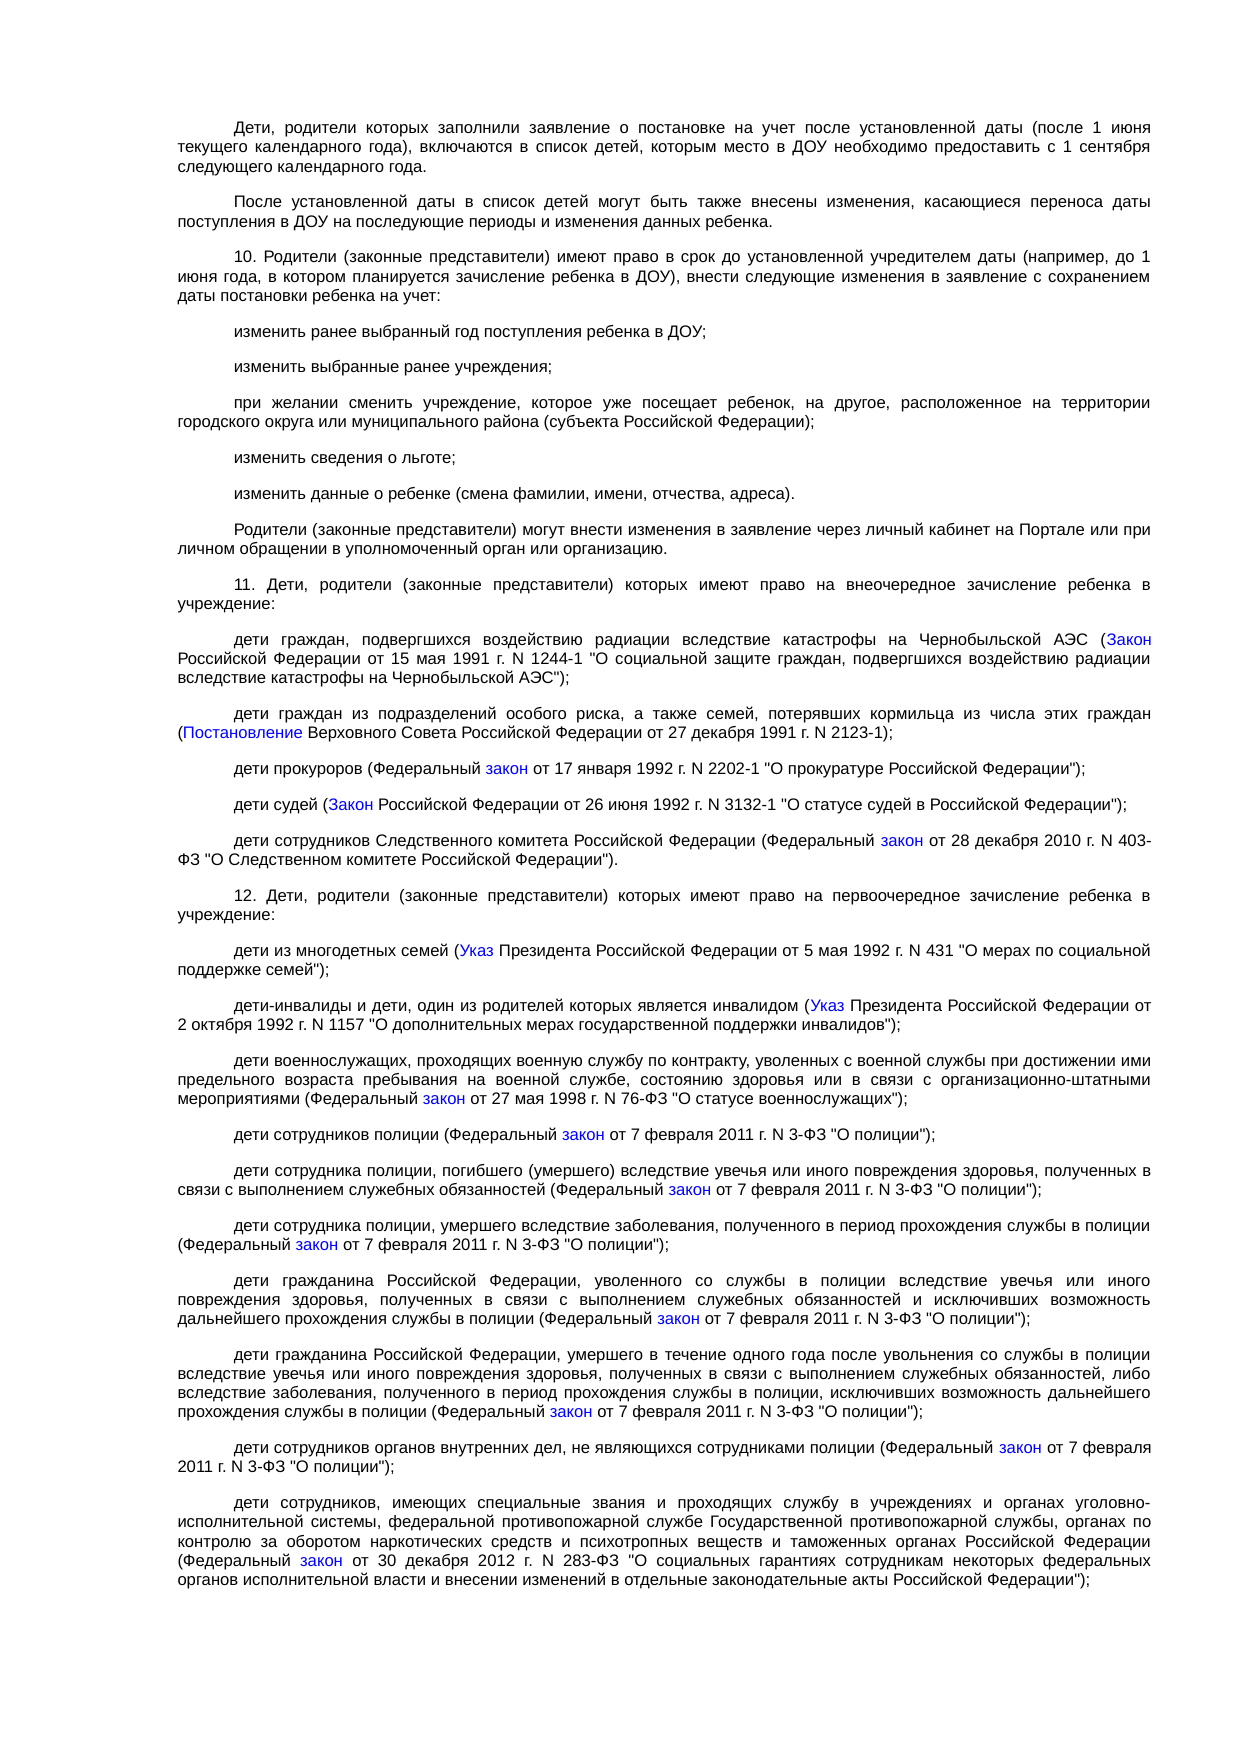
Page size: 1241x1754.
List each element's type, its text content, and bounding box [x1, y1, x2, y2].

text дети сотрудников Следственного комитета Российской Федерации (Федеральный закон от 28 декабря 2010 г. N 403-ФЗ "О Следственном комитете Российской Федерации"). [177, 831, 1152, 869]
text дети гражданина Российской Федерации, уволенного со службы в полиции вследствие увечья или иного повреждения здоровья, полученных в связи с выполнением служебных обязанностей и исключивших возможность дальнейшего прохождения службы в полиции (Федеральный закон от 7 февраля 2011 г. N 3-ФЗ "О полиции"); [177, 1271, 1152, 1328]
text дети граждан, подвергшихся воздействию радиации вследствие катастрофы на Чернобыльской АЭС (Закон Российской Федерации от 15 мая 1991 г. N 1244-1 "О социальной защите граждан, подвергшихся воздействию радиации вследствие катастрофы на Чернобыльской АЭС"); [177, 630, 1152, 687]
text дети сотрудников полиции (Федеральный закон от 7 февраля 2011 г. N 3-ФЗ "О полиции"); [177, 1125, 1152, 1144]
text 11. Дети, родители (законные представители) которых имеют право на внеочередное зачисление ребенка в учреждение: [177, 575, 1152, 613]
text изменить ранее выбранный год поступления ребенка в ДОУ; [177, 321, 1152, 341]
text дети гражданина Российской Федерации, умершего в течение одного года после увольнения со службы в полиции вследствие увечья или иного повреждения здоровья, полученных в связи с выполнением служебных обязанностей, либо вследствие заболевания, полученного в период прохождения службы в полиции, исключивших возможность дальнейшего прохождения службы в полиции (Федеральный закон от 7 февраля 2011 г. N 3-ФЗ "О полиции"); [177, 1345, 1152, 1421]
text дети сотрудника полиции, умершего вследствие заболевания, полученного в период прохождения службы в полиции (Федеральный закон от 7 февраля 2011 г. N 3-ФЗ "О полиции"); [177, 1216, 1152, 1254]
text дети судей (Закон Российской Федерации от 26 июня 1992 г. N 3132-1 "О статусе судей в Российской Федерации"); [177, 795, 1152, 814]
text дети военнослужащих, проходящих военную службу по контракту, уволенных с военной службы при достижении ими предельного возраста пребывания на военной службе, состоянию здоровья или в связи с организационно-штатными мероприятиями (Федеральный закон от 27 мая 1998 г. N 76-ФЗ "О статусе военнослужащих"); [177, 1051, 1152, 1108]
text дети сотрудников органов внутренних дел, не являющихся сотрудниками полиции (Федеральный закон от 7 февраля 2011 г. N 3-ФЗ "О полиции"); [177, 1438, 1152, 1476]
text Дети, родители которых заполнили заявление о постановке на учет после установленной даты (после 1 июня текущего календарного года), включаются в список детей, которым место в ДОУ необходимо предоставить с 1 сентября следующего календарного года. [177, 118, 1152, 176]
text После установленной даты в список детей могут быть также внесены изменения, касающиеся переноса даты поступления в ДОУ на последующие периоды и изменения данных ребенка. [177, 192, 1152, 231]
text 10. Родители (законные представители) имеют право в срок до установленной учредителем даты (например, до 1 июня года, в котором планируется зачисление ребенка в ДОУ), внести следующие изменения в заявление с сохранением даты постановки ребенка на учет: [177, 247, 1152, 305]
text дети сотрудников, имеющих специальные звания и проходящих службу в учреждениях и органах уголовно-исполнительной системы, федеральной противопожарной службе Государственной противопожарной службы, органах по контролю за оборотом наркотических средств и психотропных веществ и таможенных органах Российской Федерации (Федеральный закон от 30 декабря 2012 г. N 283-ФЗ "О социальных гарантиях сотрудникам некоторых федеральных органов исполнительной власти и внесении изменений в отдельные законодательные акты Российской Федерации"); [177, 1493, 1152, 1589]
text дети из многодетных семей (Указ Президента Российской Федерации от 5 мая 1992 г. N 431 "О мерах по социальной поддержке семей"); [177, 941, 1152, 979]
text изменить данные о ребенке (смена фамилии, имени, отчества, адреса). [177, 484, 1152, 503]
text дети-инвалиды и дети, один из родителей которых является инвалидом (Указ Президента Российской Федерации от 2 октября 1992 г. N 1157 "О дополнительных мерах государственной поддержки инвалидов"); [177, 996, 1152, 1034]
text изменить сведения о льготе; [177, 448, 1152, 467]
text при желании сменить учреждение, которое уже посещает ребенок, на другое, расположенное на территории городского округа или муниципального района (субъекта Российской Федерации); [177, 393, 1152, 431]
text Родители (законные представители) могут внести изменения в заявление через личный кабинет на Портале или при личном обращении в уполномоченный орган или организацию. [177, 520, 1152, 558]
text дети прокуроров (Федеральный закон от 17 января 1992 г. N 2202-1 "О прокуратуре Российской Федерации"); [177, 759, 1152, 778]
text дети граждан из подразделений особого риска, а также семей, потерявших кормильца из числа этих граждан (Постановление Верховного Совета Российской Федерации от 27 декабря 1991 г. N 2123-1); [177, 704, 1152, 742]
text 12. Дети, родители (законные представители) которых имеют право на первоочередное зачисление ребенка в учреждение: [177, 886, 1152, 924]
text изменить выбранные ранее учреждения; [177, 357, 1152, 376]
text дети сотрудника полиции, погибшего (умершего) вследствие увечья или иного повреждения здоровья, полученных в связи с выполнением служебных обязанностей (Федеральный закон от 7 февраля 2011 г. N 3-ФЗ "О полиции"); [177, 1161, 1152, 1199]
